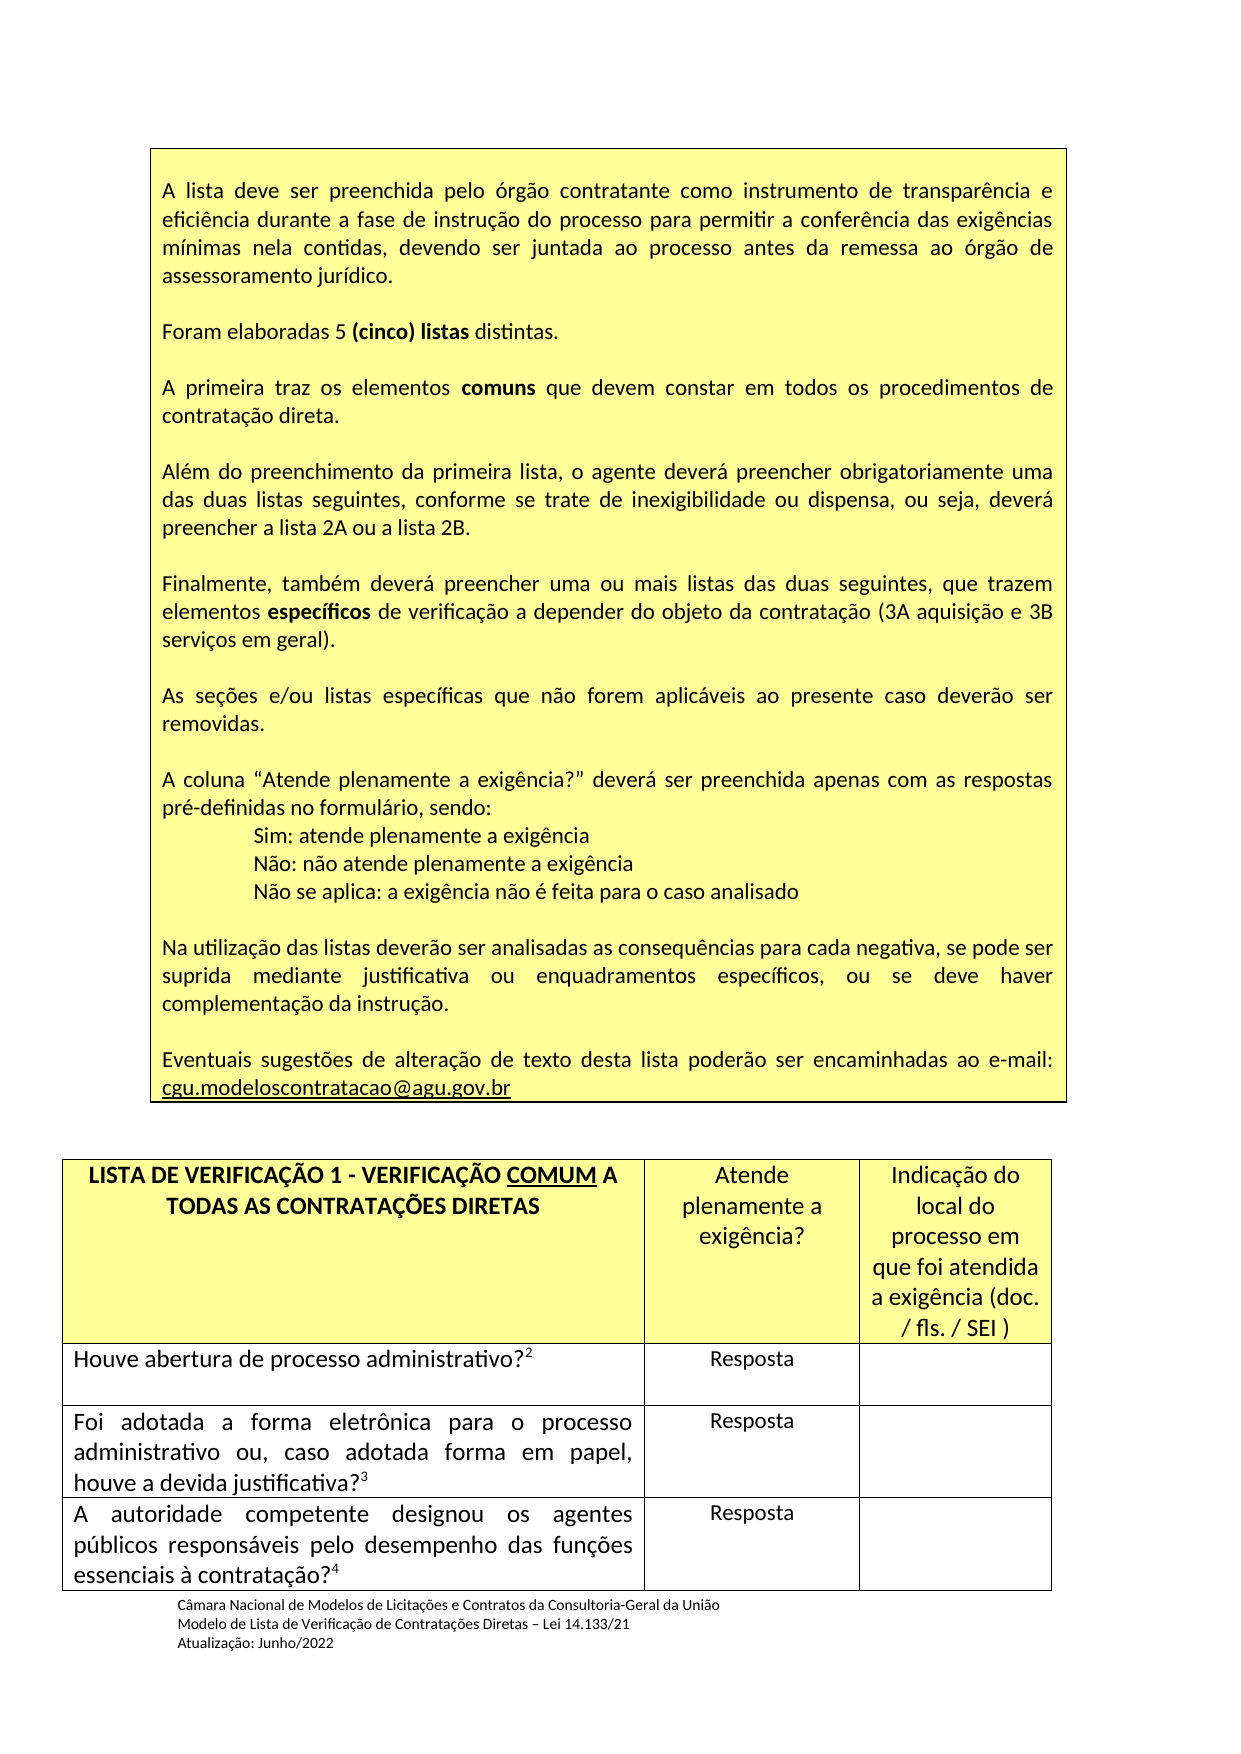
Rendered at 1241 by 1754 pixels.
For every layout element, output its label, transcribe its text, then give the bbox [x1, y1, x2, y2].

table_cell [860, 1344, 1051, 1405]
table_cell [860, 1498, 1051, 1590]
table_cell Houve abertura de processo administrativo? [63, 1344, 644, 1405]
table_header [151, 149, 1066, 1101]
table_cell [860, 1406, 1051, 1497]
table_cell A autoridade competente designou os agentes públicos responsáveis pelo desempenho das funções essenciais à contratação? [63, 1498, 644, 1590]
table_header LISTA DE VERIFICAÇÃO 1 - VERIFICAÇÃO COMUM A TODAS AS CONTRATAÇÕES DIRETAS [63, 1160, 644, 1343]
table_header Atende plenamente a exigência? [645, 1160, 859, 1343]
table_cell Foi adotada a forma eletrônica para o processo administrativo ou, caso adotada forma em papel, houve a devida justificativa? [63, 1406, 644, 1497]
table_header Indicação do local do processo em que foi atendida a exigência (doc. / fls. / SEI ) [860, 1160, 1051, 1343]
